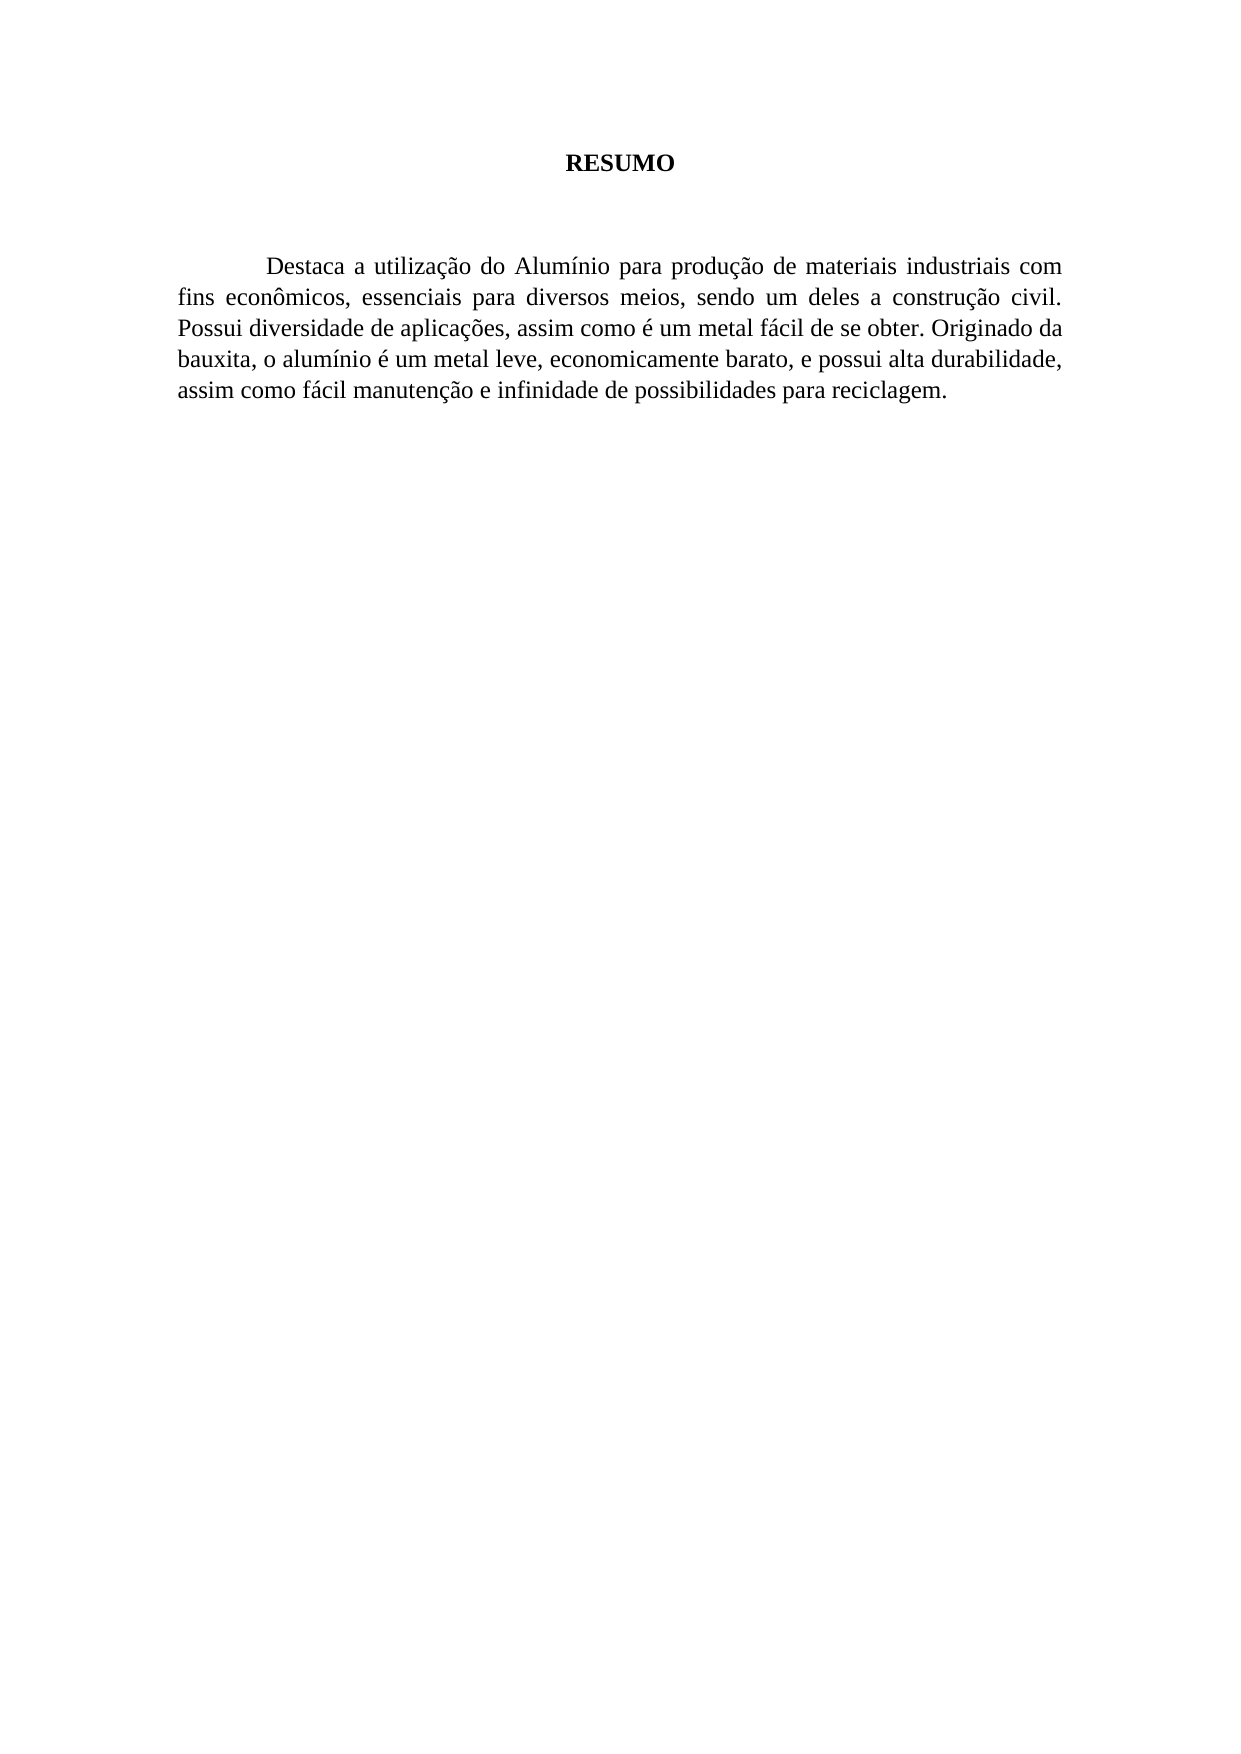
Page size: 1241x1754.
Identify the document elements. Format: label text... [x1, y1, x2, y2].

text Destaca a utilização do Alumínio para produção de materiais industriais com fins econômicos, essenciais para diversos meios, sendo um deles a construção civil. Possui diversidade de aplicações, assim como é um metal fácil de se obter. Originado da bauxita, o alumínio é um metal leve, economicamente barato, e possui alta durabilidade, assim como fácil manutenção e infinidade de possibilidades para reciclagem. [177, 373, 1063, 404]
text RESUMO [177, 148, 1063, 176]
text Destaca a utilização do Alumínio para produção de materiais industriais com fins econômicos, essenciais para diversos meios, sendo um deles a construção civil. Possui diversidade de aplicações, assim como é um metal fácil de se obter. Originado da bauxita, o alumínio é um metal leve, economicamente barato, e possui alta durabilidade, assim como fácil manutenção e infinidade de possibilidades para reciclagem. [177, 251, 1063, 283]
